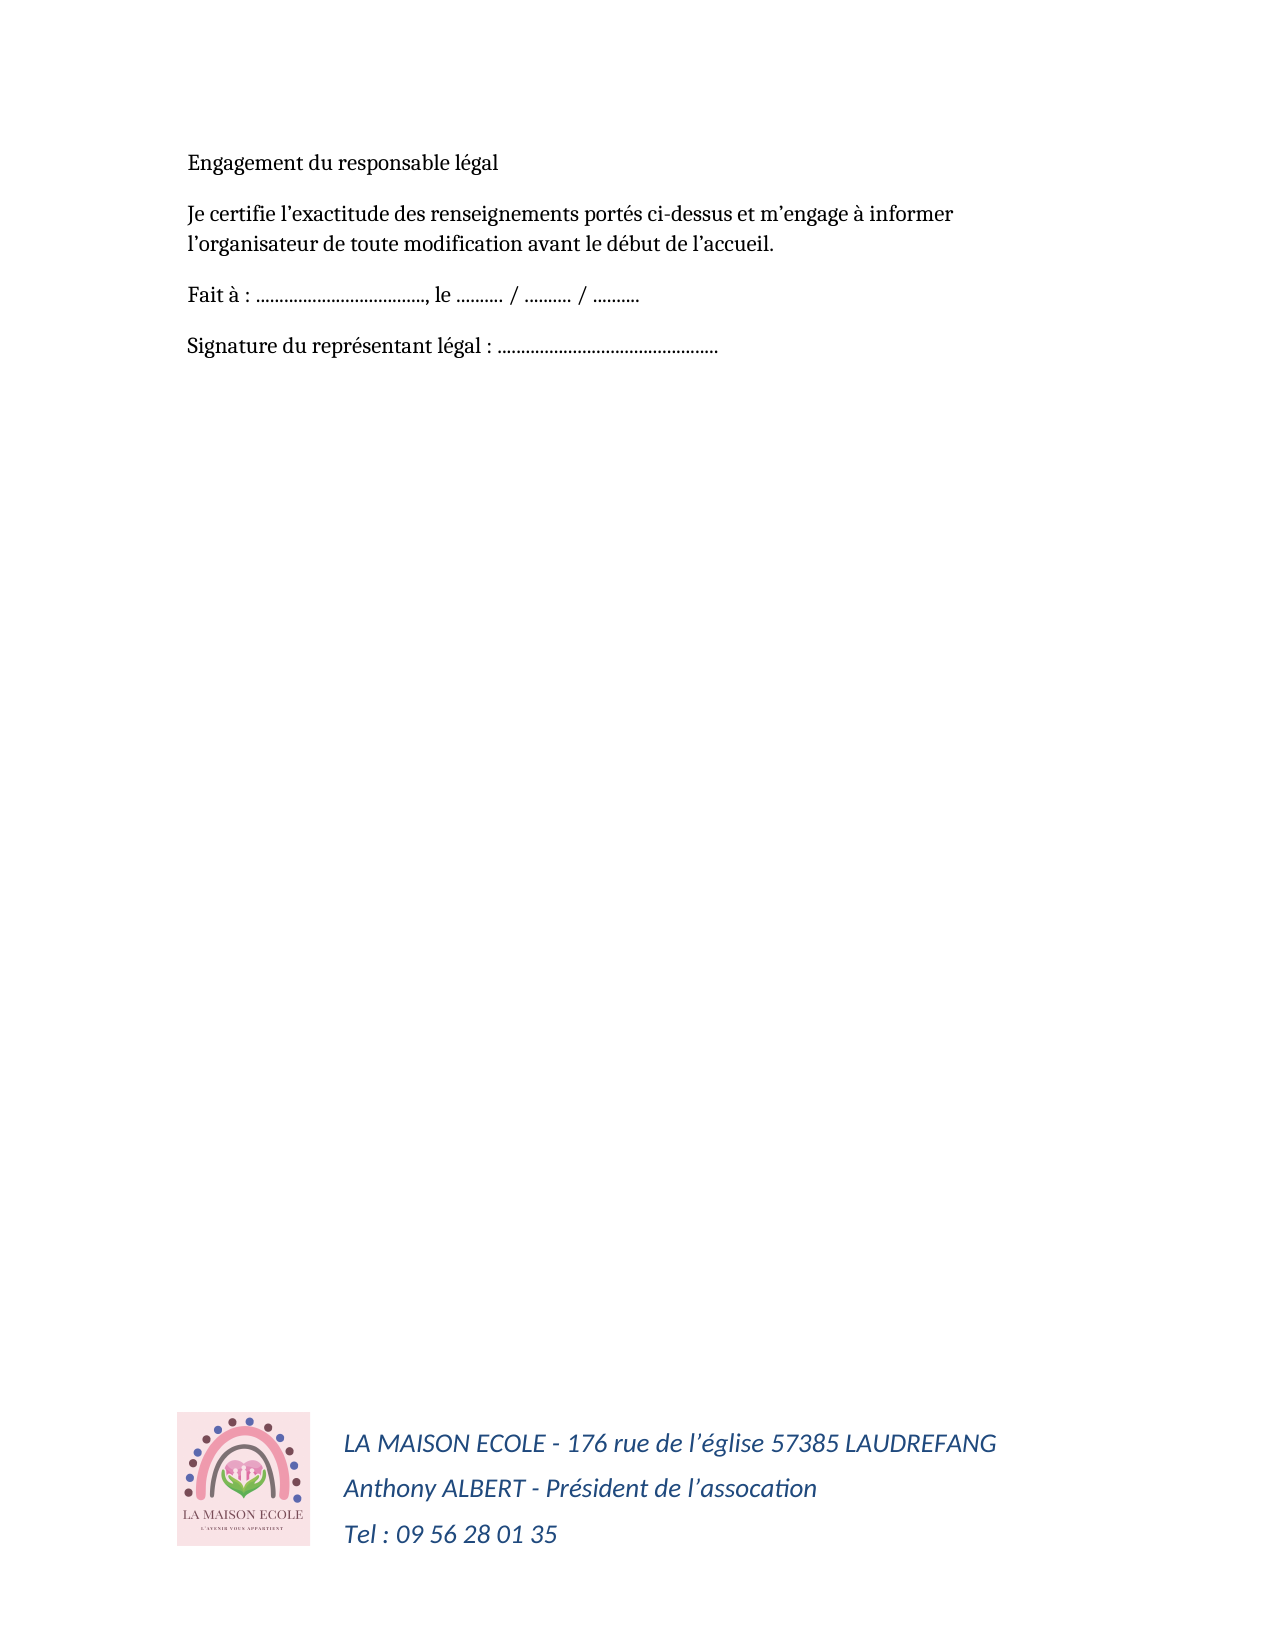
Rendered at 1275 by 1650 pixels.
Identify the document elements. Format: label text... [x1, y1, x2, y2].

text Signature du représentant légal : ............................................... [187, 333, 1087, 360]
text Engagement du responsable légal [187, 150, 1087, 176]
text Fait à : ...................................., le .......... / .......... / .......... [187, 282, 1087, 309]
picture [177, 1412, 311, 1546]
text Je certifie l’exactitude des renseignements portés ci-dessus et m’engage à informer l’organisateur de toute modification avant le début de l’accueil. [187, 201, 1087, 258]
